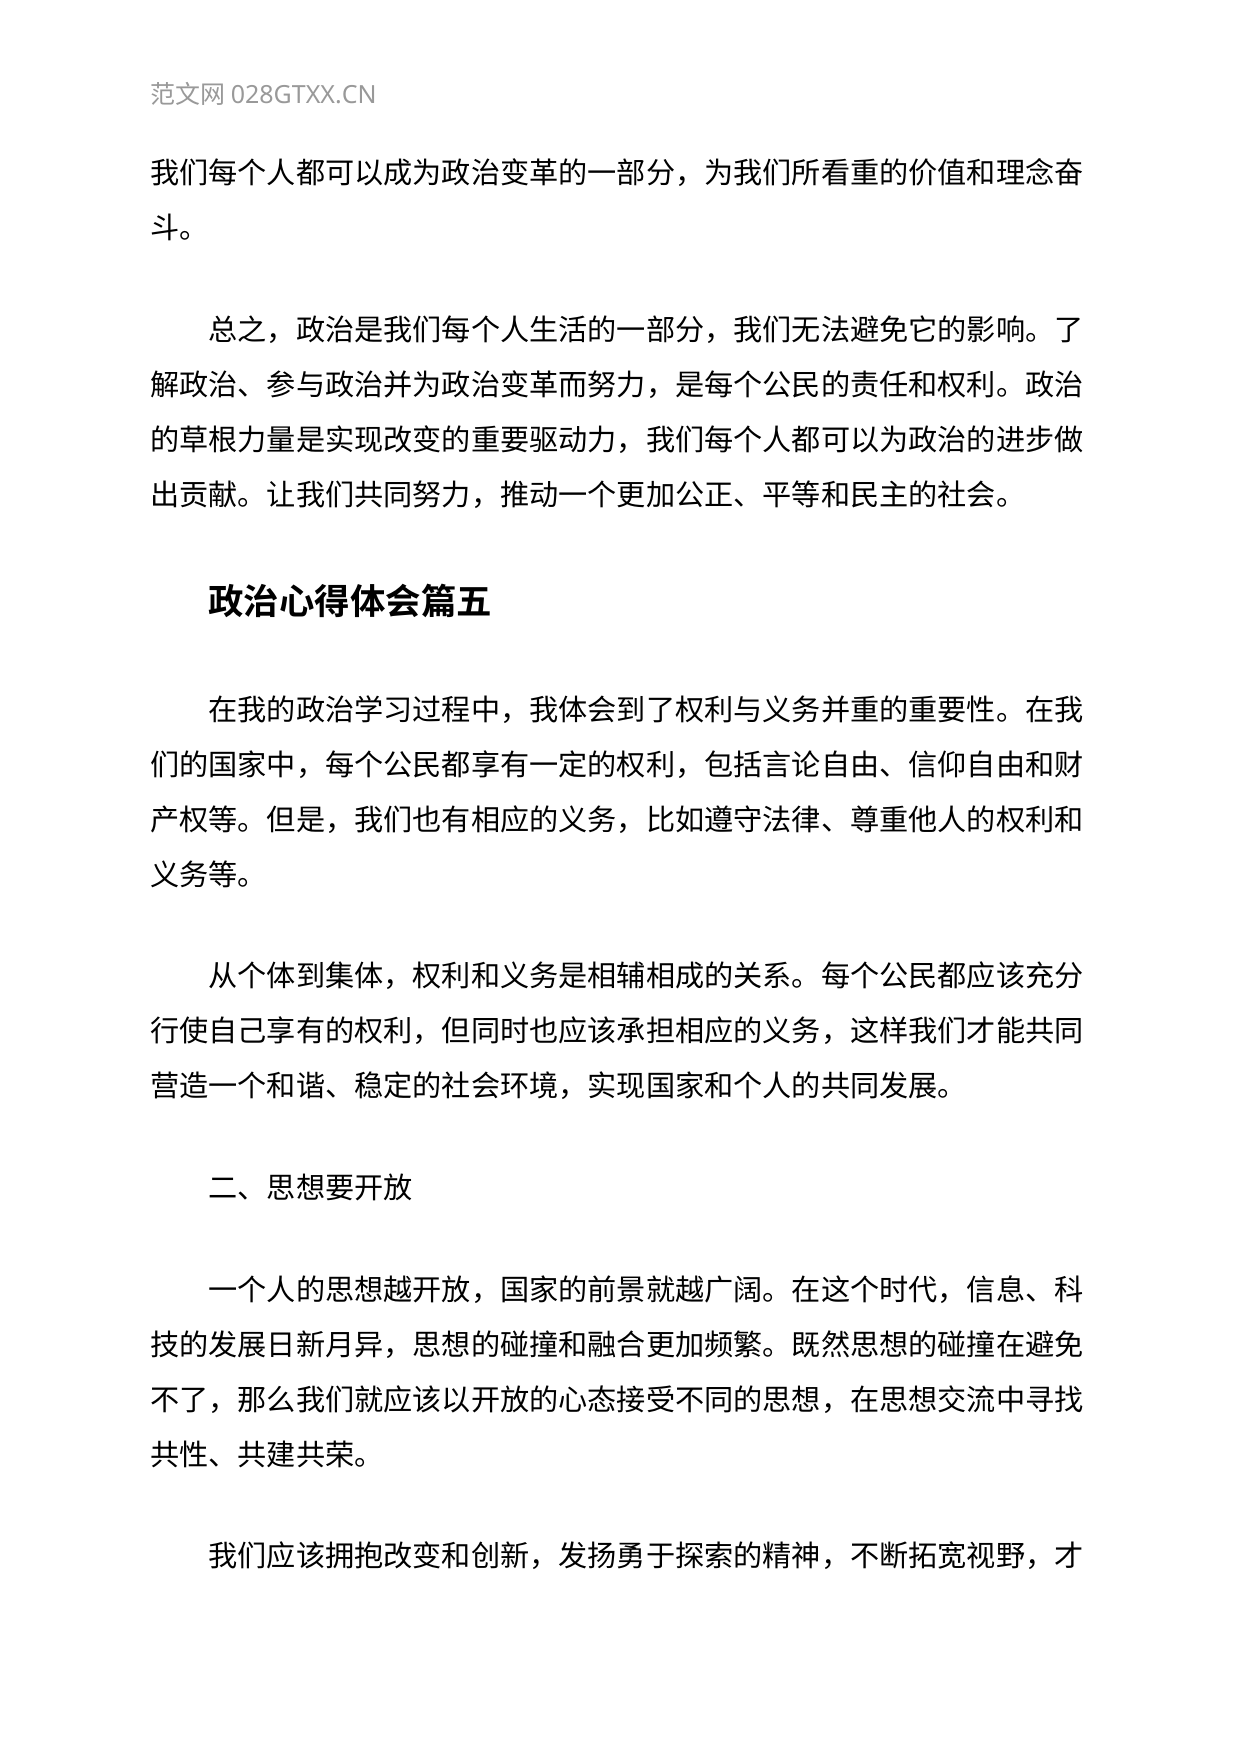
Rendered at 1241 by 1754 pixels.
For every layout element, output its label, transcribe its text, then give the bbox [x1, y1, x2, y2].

text 二、思想要开放 [150, 1164, 1090, 1207]
text 从个体到集体，权利和义务是相辅相成的关系。每个公民都应该充分行使自己享有的权利，但同时也应该承担相应的义务，这样我们才能共同营造一个和谐、稳定的社会环境，实现国家和个人的共同发展。 [150, 953, 1090, 1105]
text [150, 1533, 1090, 1575]
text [150, 150, 1090, 247]
text 总之，政治是我们每个人生活的一部分，我们无法避免它的影响。了解政治、参与政治并为政治变革而努力，是每个公民的责任和权利。政治的草根力量是实现改变的重要驱动力，我们每个人都可以为政治的进步做出贡献。让我们共同努力，推动一个更加公正、平等和民主的社会。 [150, 307, 1090, 514]
text 一个人的思想越开放，国家的前景就越广阔。在这个时代，信息、科技的发展日新月异，思想的碰撞和融合更加频繁。既然思想的碰撞在避免不了，那么我们就应该以开放的心态接受不同的思想，在思想交流中寻找共性、共建共荣。 [150, 1266, 1090, 1473]
text 在我的政治学习过程中，我体会到了权利与义务并重的重要性。在我们的国家中，每个公民都享有一定的权利，包括言论自由、信仰自由和财产权等。但是，我们也有相应的义务，比如遵守法律、尊重他人的权利和义务等。 [150, 687, 1090, 893]
text 政治心得体会篇五 [150, 573, 1090, 624]
